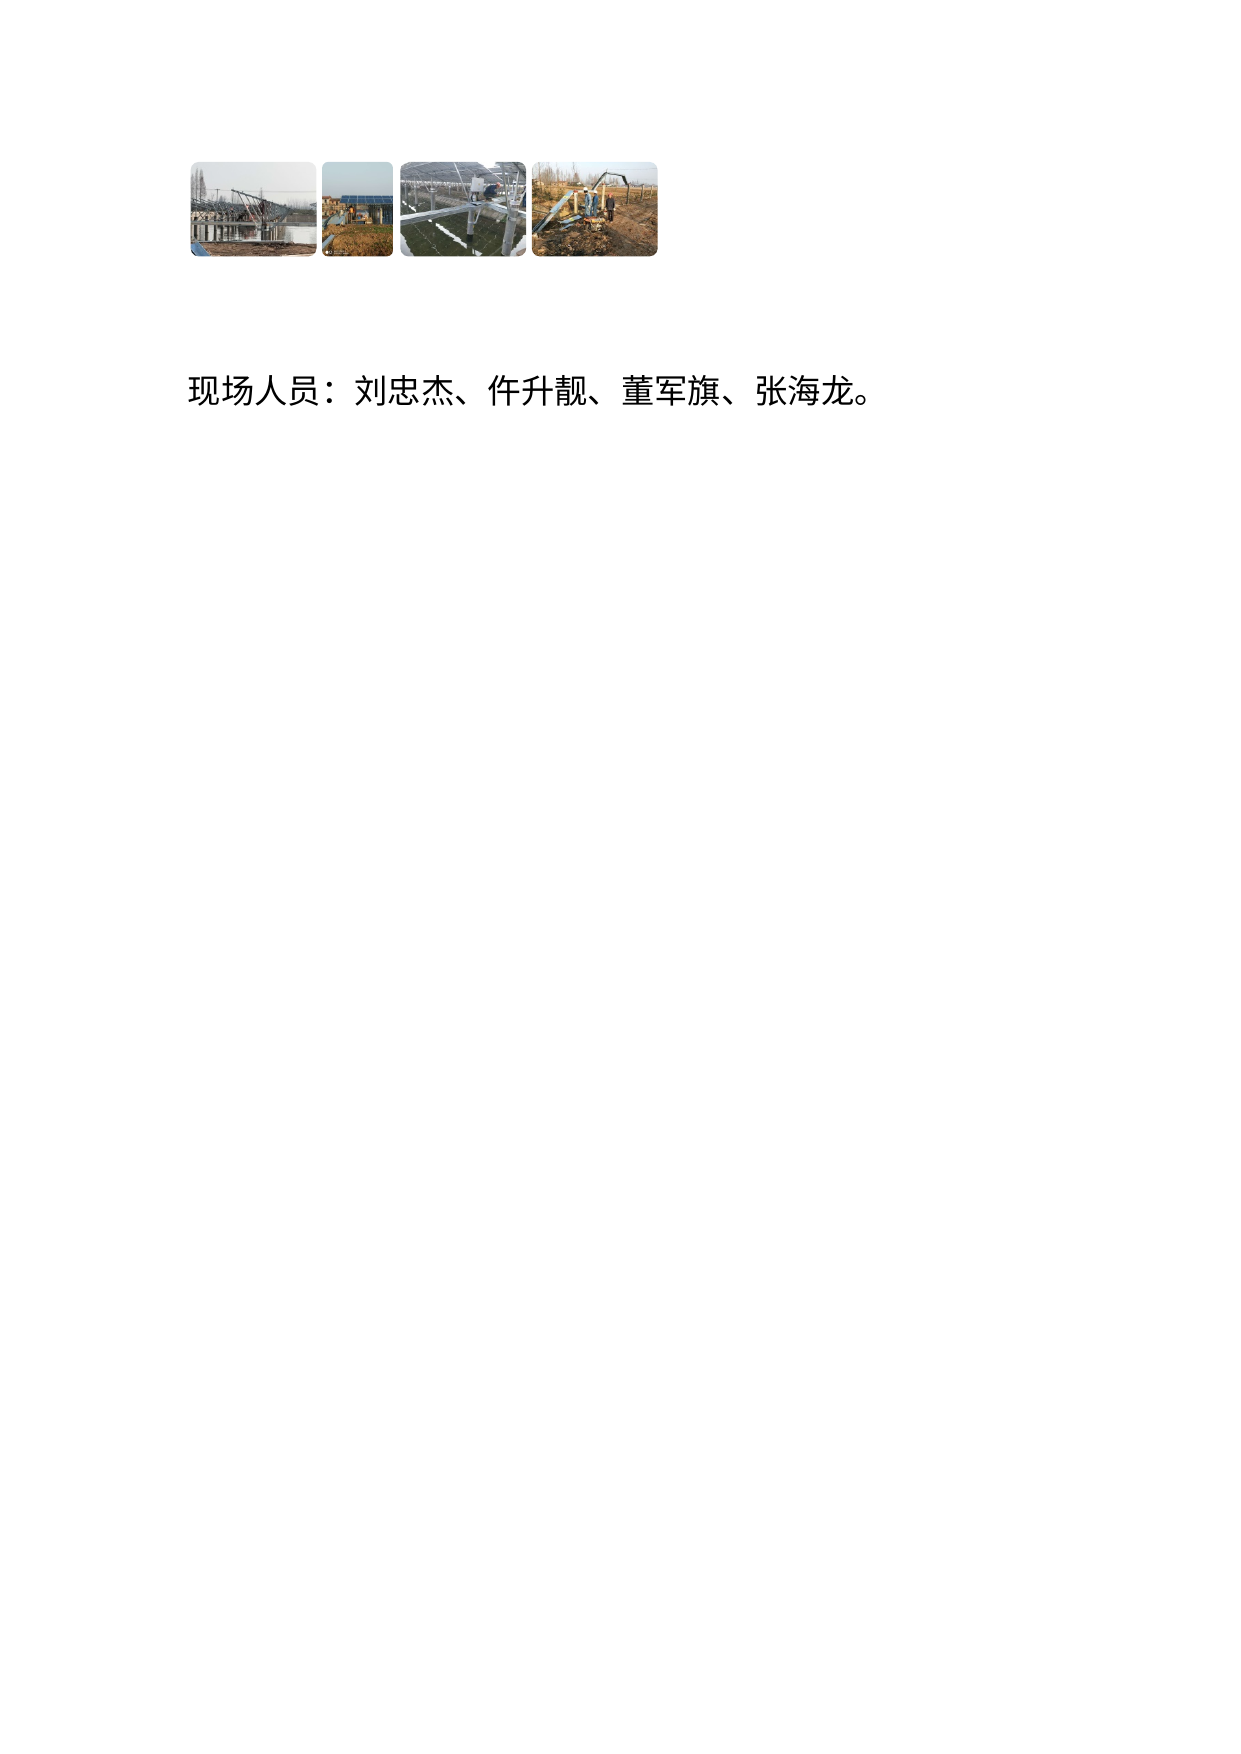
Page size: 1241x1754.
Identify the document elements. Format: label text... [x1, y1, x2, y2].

picture [400, 161, 527, 257]
picture [322, 161, 393, 257]
picture [531, 161, 658, 257]
picture [190, 161, 317, 257]
text 现场人员：刘忠杰、仵升靓、董军旗、张海龙。 [187, 357, 1053, 422]
